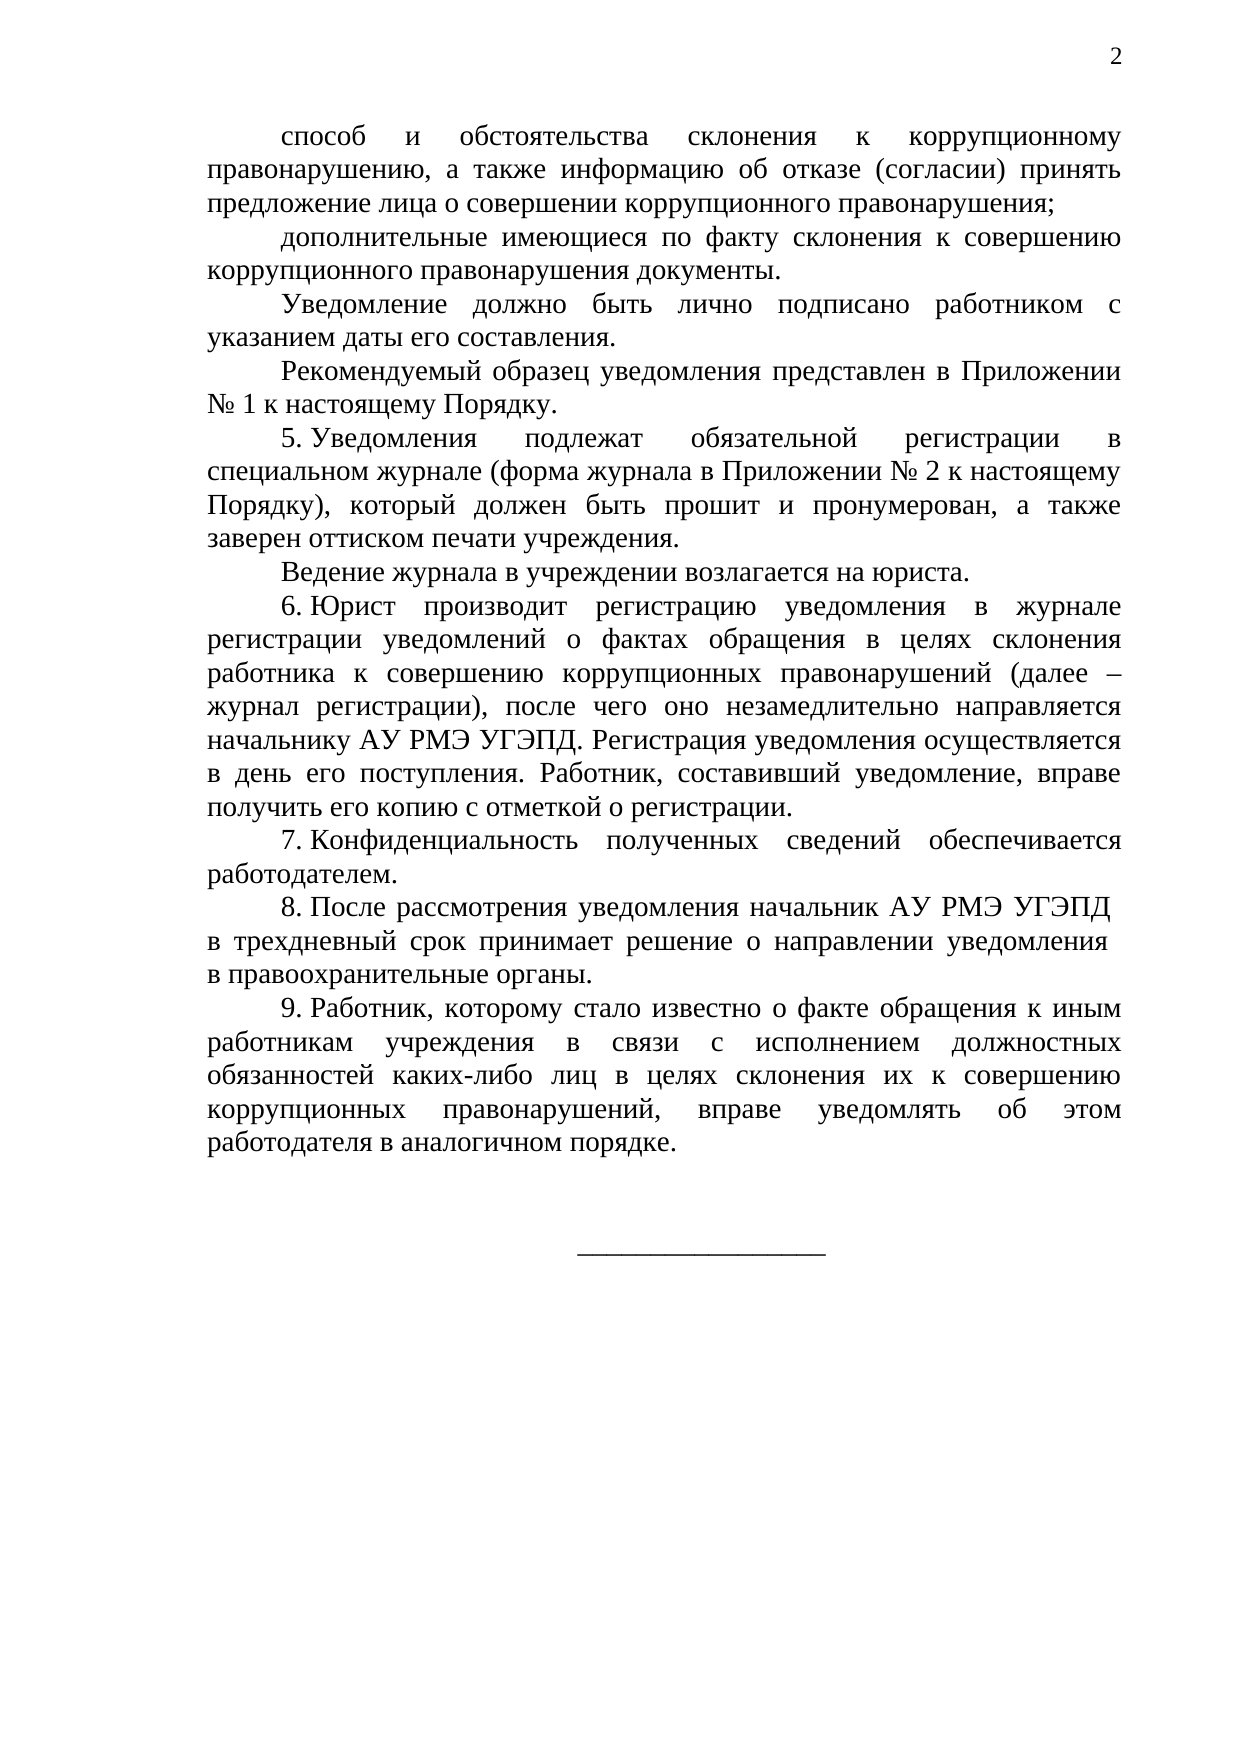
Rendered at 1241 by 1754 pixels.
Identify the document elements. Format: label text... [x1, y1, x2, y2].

text дополнительные имеющиеся по факту склонения к совершению коррупционного правонарушения документы. [207, 219, 1122, 286]
text 6. Юрист производит регистрацию уведомления в журнале регистрации уведомлений о фактах обращения в целях склонения работника к совершению коррупционных правонарушений (далее – журнал регистрации), после чего оно незамедлительно направляется начальнику АУ РМЭ УГЭПД. Регистрация уведомления осуществляется в день его поступления. Работник, составивший уведомление, вправе получить его копию с отметкой о регистрации. [207, 588, 1122, 822]
text 7. Конфиденциальность полученных сведений обеспечивается работодателем. [207, 822, 1122, 889]
text Уведомление должно быть лично подписано работником с указанием даты его составления. [207, 286, 1122, 353]
text Ведение журнала в учреждении возлагается на юриста. [207, 554, 1122, 588]
text Рекомендуемый образец уведомления представлен в Приложении № 1 к настоящему Порядку. [207, 353, 1122, 420]
text _________________ [207, 1225, 1122, 1258]
text 9. Работник, которому стало известно о факте обращения к иным работникам учреждения в связи с исполнением должностных обязанностей каких-либо лиц в целях склонения их к совершению коррупционных правонарушений, вправе уведомлять об этом работодателя в аналогичном порядке. [207, 990, 1122, 1158]
text 8. После рассмотрения уведомления начальник АУ РМЭ УГЭПД в трехдневный срок принимает решение о направлении уведомления в правоохранительные органы. [207, 889, 1122, 990]
text способ и обстоятельства склонения к коррупционному правонарушению, а также информацию об отказе (согласии) принять предложение лица о совершении коррупционного правонарушения; [207, 118, 1122, 219]
text 5. Уведомления подлежат обязательной регистрации в специальном журнале (форма журнала в Приложении № 2 к настоящему Порядку), который должен быть прошит и пронумерован, а также заверен оттиском печати учреждения. [207, 420, 1122, 554]
